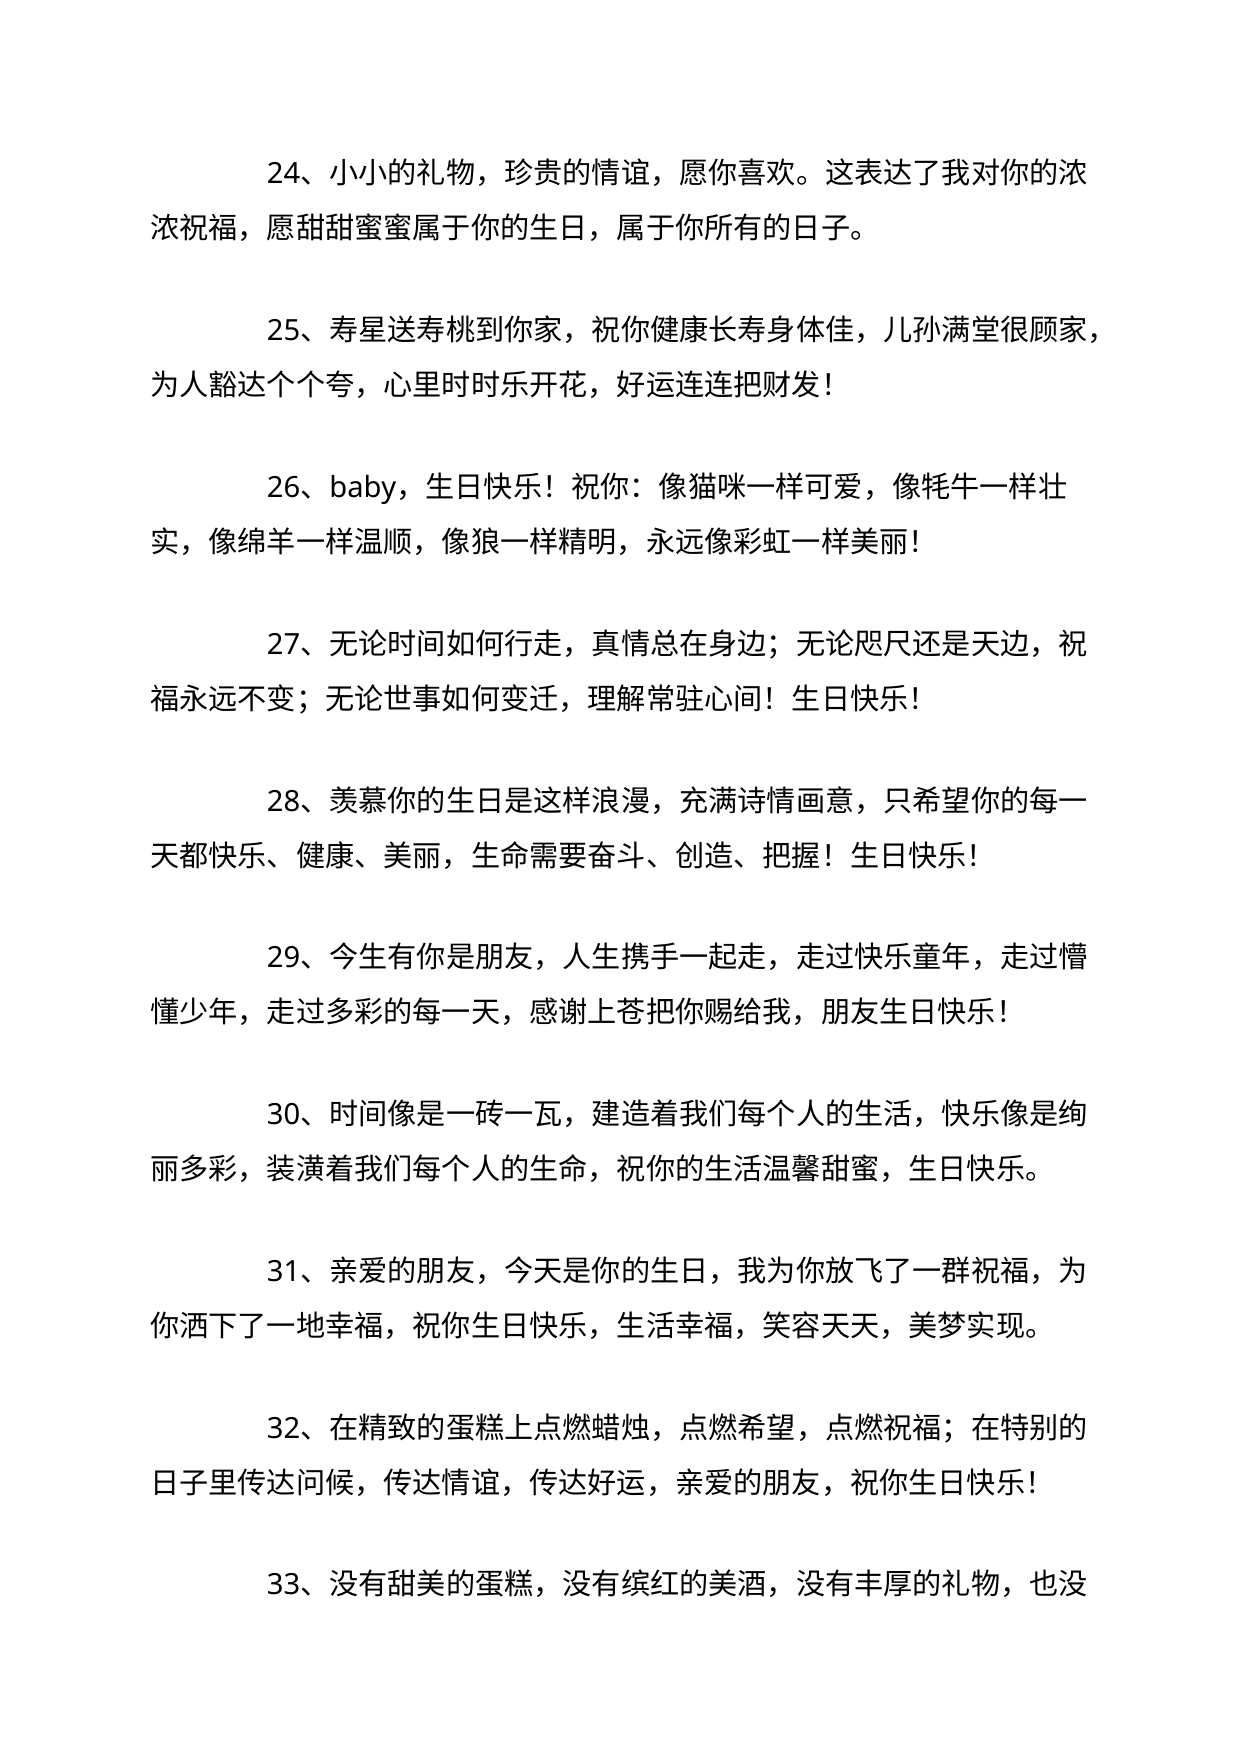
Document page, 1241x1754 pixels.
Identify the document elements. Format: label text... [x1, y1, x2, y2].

text 30、时间像是一砖一瓦，建造着我们每个人的生活，快乐像是绚丽多彩，装潢着我们每个人的生命，祝你的生活温馨甜蜜，生日快乐。 [150, 1091, 1090, 1188]
text 31、亲爱的朋友，今天是你的生日，我为你放飞了一群祝福，为你洒下了一地幸福，祝你生日快乐，生活幸福，笑容天天，美梦实现。 [150, 1247, 1090, 1345]
text 28、羡慕你的生日是这样浪漫，充满诗情画意，只希望你的每一天都快乐、健康、美丽，生命需要奋斗、创造、把握！生日快乐！ [150, 777, 1090, 874]
text 26、baby，生日快乐！祝你：像猫咪一样可爱，像牦牛一样壮实，像绵羊一样温顺，像狼一样精明，永远像彩虹一样美丽！ [150, 463, 1090, 561]
text 25、寿星送寿桃到你家，祝你健康长寿身体佳，儿孙满堂很顾家，为人豁达个个夸，心里时时乐开花，好运连连把财发！ [150, 307, 1090, 404]
text 29、今生有你是朋友，人生携手一起走，走过快乐童年，走过懵懂少年，走过多彩的每一天，感谢上苍把你赐给我，朋友生日快乐！ [150, 934, 1090, 1031]
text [150, 1561, 1090, 1603]
text 24、小小的礼物，珍贵的情谊，愿你喜欢。这表达了我对你的浓浓祝福，愿甜甜蜜蜜属于你的生日，属于你所有的日子。 [150, 150, 1090, 247]
text 32、在精致的蛋糕上点燃蜡烛，点燃希望，点燃祝福；在特别的日子里传达问候，传达情谊，传达好运，亲爱的朋友，祝你生日快乐！ [150, 1404, 1090, 1501]
text 27、无论时间如何行走，真情总在身边；无论咫尺还是天边，祝福永远不变；无论世事如何变迁，理解常驻心间！生日快乐！ [150, 620, 1090, 718]
